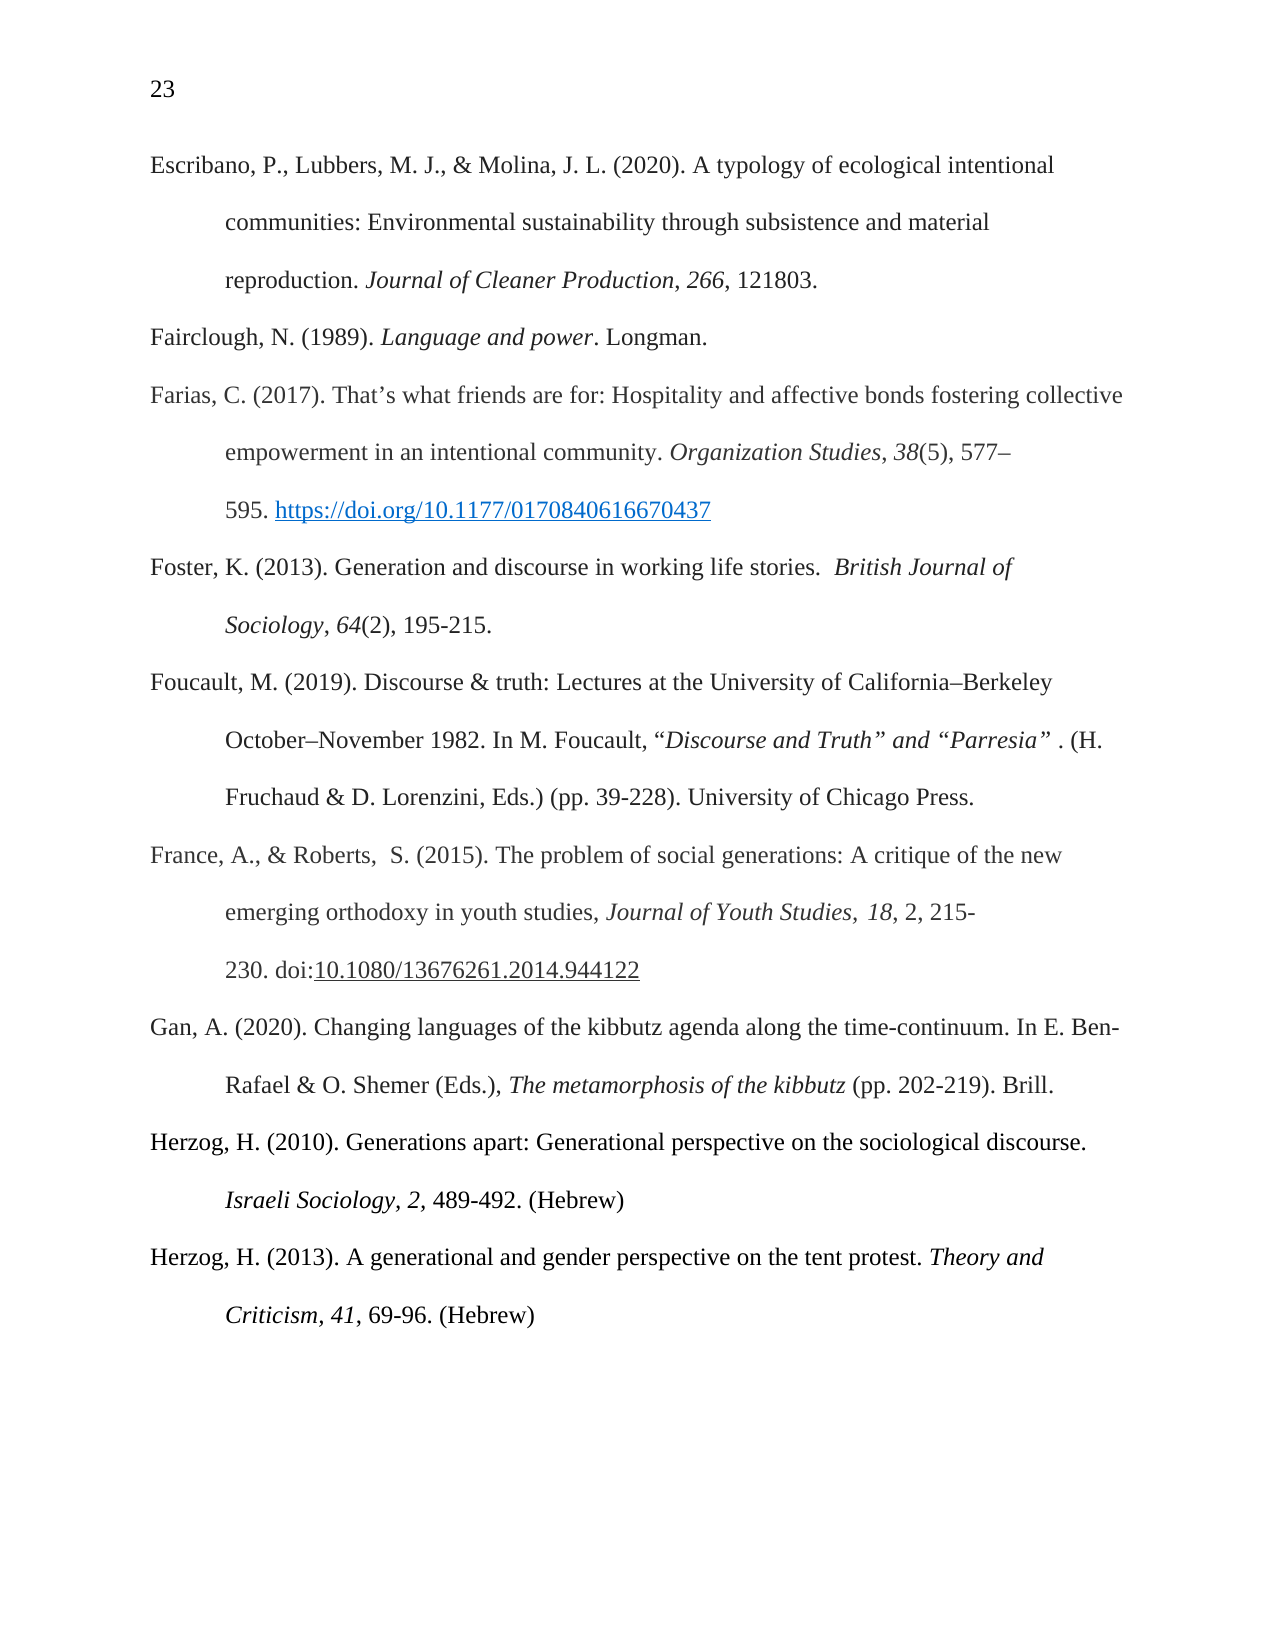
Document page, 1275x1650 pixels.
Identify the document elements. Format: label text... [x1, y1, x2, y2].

text Herzog, H. (2010). Generations apart: Generational perspective on the sociological discourse. Israeli Sociology, 2, 489-492. (Hebrew) [150, 1127, 1125, 1214]
text Fairclough, N. (1989). Language and power. Longman. [150, 322, 1125, 351]
text France, A., & Roberts, S. (2015). The problem of social generations: A critique of the new emerging orthodoxy in youth studies, Journal of Youth Studies, 18, 2, 215-230. doi:10.1080/13676261.2014.944122 [150, 840, 1125, 984]
text Gan, A. (2020). Changing languages of the kibbutz agenda along the time-continuum. In E. Ben-Rafael & O. Shemer (Eds.), The metamorphosis of the kibbutz (pp. 202-219). Brill.‏ [150, 1012, 1125, 1099]
text Foster, K. (2013). Generation and discourse in working life stories. British Journal of Sociology, 64(2), 195-215.‏ [150, 552, 1125, 639]
text Farias, C. (2017). That’s what friends are for: Hospitality and affective bonds fostering collective empowerment in an intentional community. Organization Studies, 38(5), 577–595. https://doi.org/10.1177/0170840616670437 [150, 380, 1125, 524]
text Foucault, M. (2019). Discourse & truth: Lectures at the University of California–Berkeley October–November 1982. In M. Foucault, “Discourse and Truth” and “Parresia” . (H. Fruchaud & D. Lorenzini, Eds.) (pp. 39-228). University of Chicago Press.‏ [150, 667, 1125, 811]
text Herzog, H. (2013). A generational and gender perspective on the tent protest. Theory and Criticism, 41, 69-96. (Hebrew) [150, 1242, 1125, 1329]
text Escribano, P., Lubbers, M. J., & Molina, J. L. (2020). A typology of ecological intentional communities: Environmental sustainability through subsistence and material reproduction. Journal of Cleaner Production, 266, 121803.‏ [150, 150, 1125, 294]
